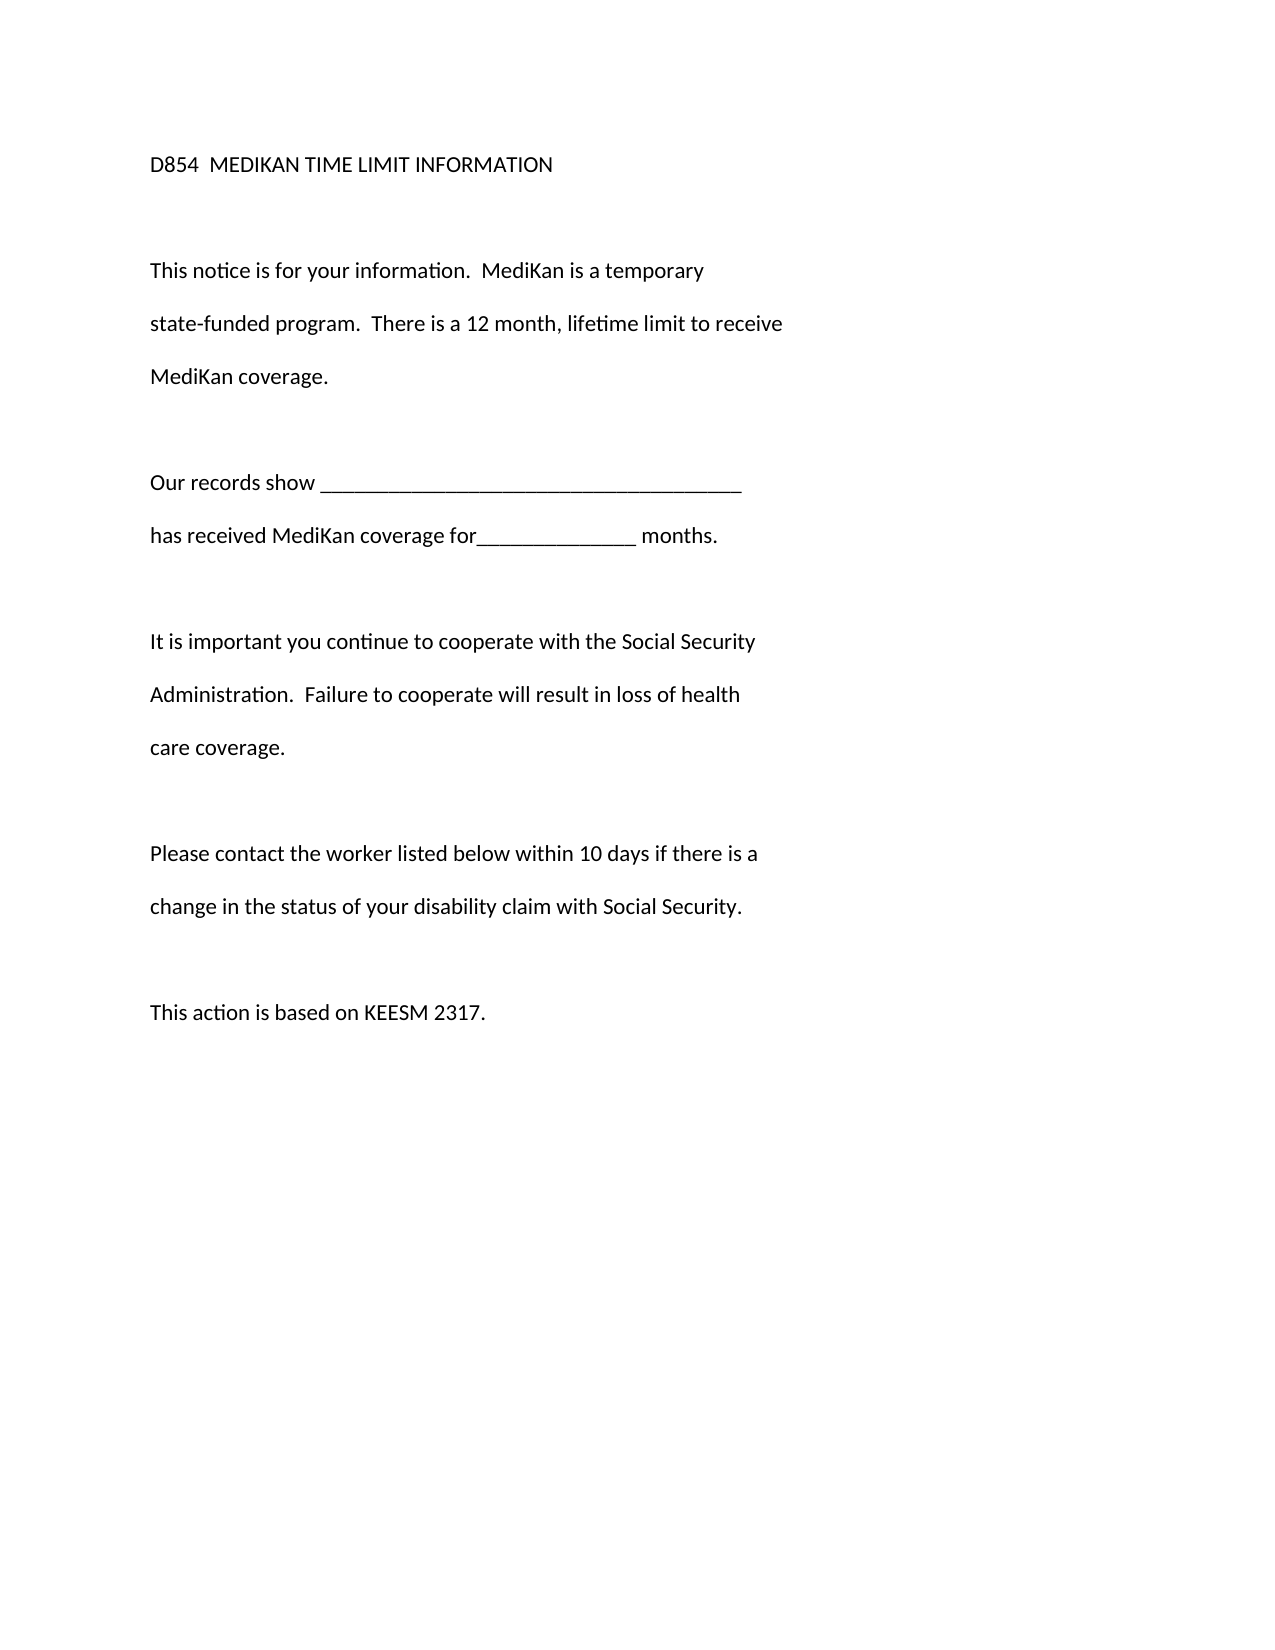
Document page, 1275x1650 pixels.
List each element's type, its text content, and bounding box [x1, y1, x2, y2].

text Administration. Failure to cooperate will result in loss of health [150, 680, 1125, 708]
text It is important you continue to cooperate with the Social Security [150, 627, 1125, 655]
text care coverage. [150, 733, 1125, 761]
text This action is based on KEESM 2317. [150, 998, 1125, 1026]
text This notice is for your information. MediKan is a temporary [150, 256, 1125, 284]
text state-funded program. There is a 12 month, lifetime limit to receive [150, 309, 1125, 337]
text Our records show _____________________________________ [150, 468, 1125, 496]
text D854 MEDIKAN TIME LIMIT INFORMATION [150, 150, 1125, 178]
text Please contact the worker listed below within 10 days if there is a [150, 839, 1125, 867]
text change in the status of your disability claim with Social Security. [150, 892, 1125, 920]
text MediKan coverage. [150, 362, 1125, 390]
text has received MediKan coverage for______________ months. [150, 521, 1125, 549]
